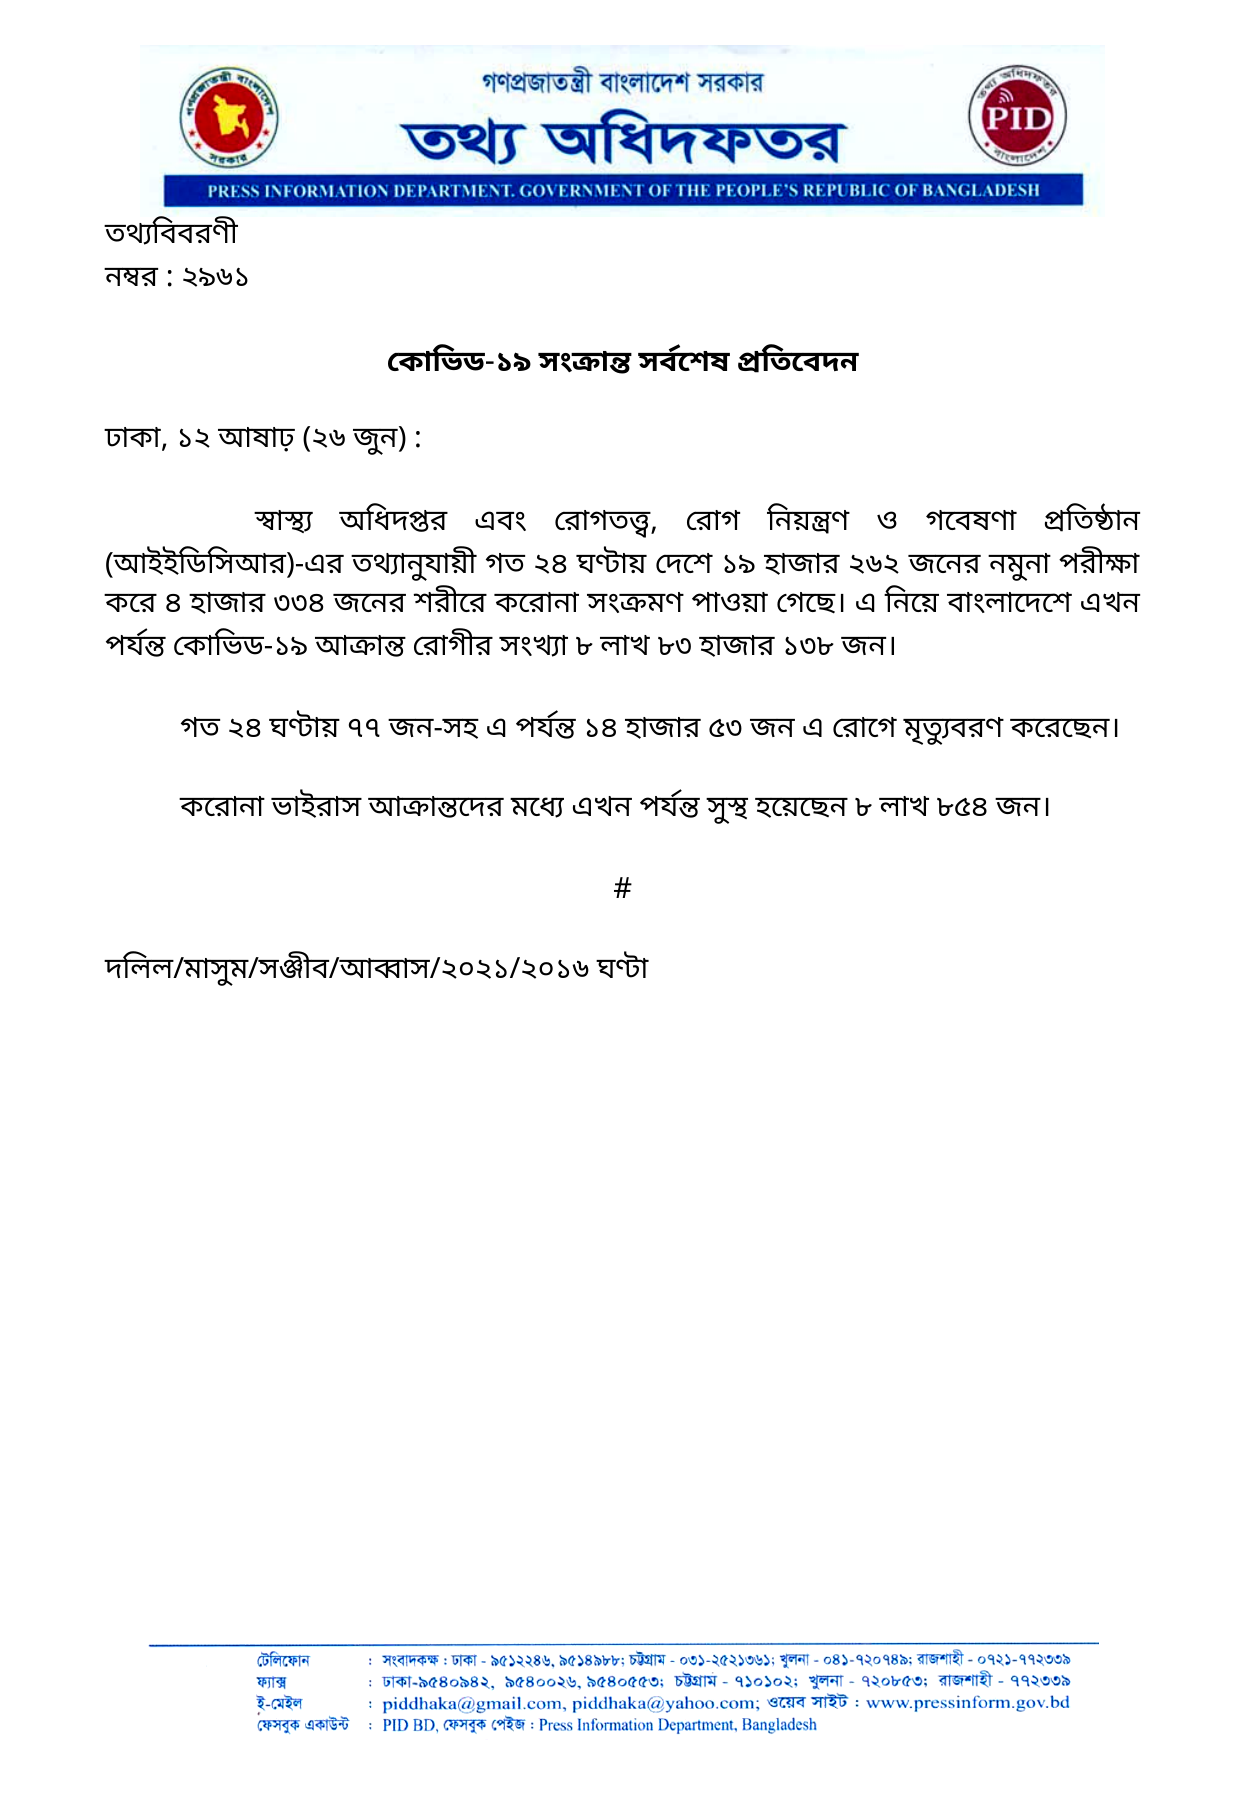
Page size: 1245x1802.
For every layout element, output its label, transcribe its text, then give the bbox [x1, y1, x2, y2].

text ‌ স্বাস্থ্য অধিদপ্তর এবং রোগতত্ত্ব, রোগ নিয়ন্ত্রণ ও গবেষণা প্রতিষ্ঠান (আইইডিসিআর)-এর তথ্যানুযায়ী গত ২৪ ঘণ্টায় দেশে ১৯ হাজার ২৬২ জনের নমুনা পরীক্ষা করে ৪ হাজার ৩৩৪ জনের শরীরে করোনা সংক্রমণ পাওয়া গেছে। এ নিয়ে বাংলাদেশে এখন পর্যন্ত কোভিড-১৯ আক্রান্ত রোগীর সংখ্যা ৮ লাখ ৮৩ হাজার ১৩৮ জন। [105, 499, 1140, 667]
text কোভিড-১৯ সংক্রান্ত সর্বশেষ প্রতিবেদন [105, 338, 1140, 383]
text # [105, 868, 1140, 907]
text দলিল/মাসুম/সঞ্জীব/আব্বাস/২০২১/২০১৬ ঘণ্টা [105, 947, 1140, 990]
text করোনা ভাইরাস আক্রান্তদের মধ্যে এখন পর্যন্ত সুস্থ হয়েছেন ৮ লাখ ৮৫৪ জন। [105, 789, 1140, 828]
text ঢাকা, ১২ আষাঢ় (২৬ জুন) : [105, 417, 1140, 460]
picture [146, 1640, 1099, 1742]
text গত ২৪ ঘণ্টায় ৭৭ জন-সহ এ পর্যন্ত ১৪ হাজার ৫৩ জন এ রোগে মৃত্যুবরণ করেছেন। [105, 707, 1140, 750]
text তথ্যবিবরণী নম্বর : ২৯৬১ [105, 216, 1140, 298]
